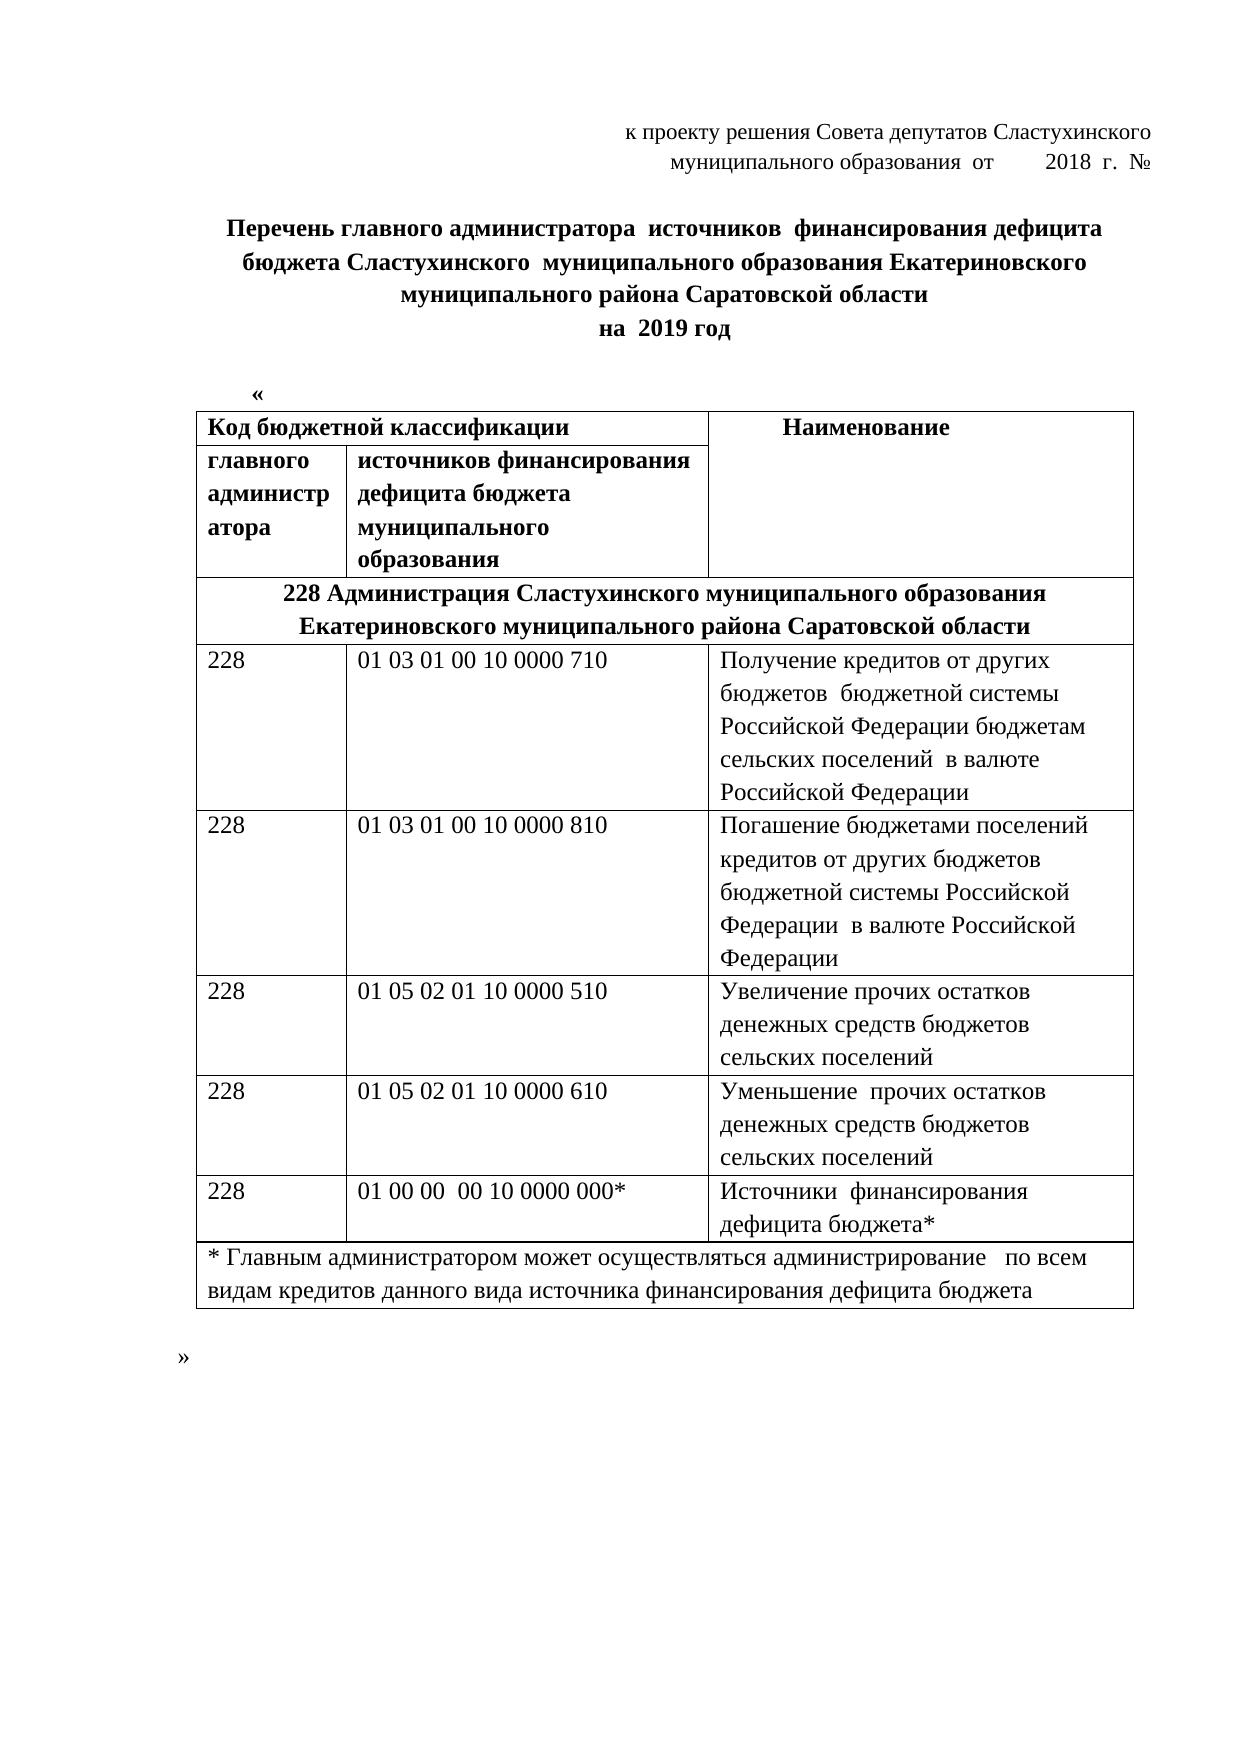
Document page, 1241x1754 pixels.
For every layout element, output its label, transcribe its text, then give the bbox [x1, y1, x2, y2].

table_cell 01 05 02 01 10 0000 510 [347, 976, 708, 1075]
table_cell 228 [197, 645, 346, 809]
text » [177, 1309, 1152, 1370]
table_cell 228 [197, 811, 346, 975]
table_cell главного администратора [197, 446, 346, 577]
text к проекту решения Совета депутатов Сластухинского [177, 118, 1152, 144]
table_cell Источники финансирования дефицита бюджета* [709, 1176, 1133, 1241]
table_cell 01 03 01 00 10 0000 810 [347, 811, 708, 975]
table_cell 228 [197, 1176, 346, 1241]
table_cell 01 00 00 00 10 0000 000* [347, 1176, 708, 1241]
table_cell * Главным администратором может осуществляться администрирование по всем видам кредитов данного вида источника финансирования дефицита бюджета [197, 1243, 1133, 1308]
table_cell Получение кредитов от других бюджетов бюджетной системы Российской Федерации бюджетам сельских поселений в валюте Российской Федерации [709, 645, 1133, 809]
text Перечень главного администратора источников финансирования дефицита бюджета Сластухинского муниципального образования Екатериновского муниципального района Саратовской области [177, 213, 1152, 308]
table_cell источников финансирования дефицита бюджета муниципального образования [347, 446, 708, 577]
table_cell 01 03 01 00 10 0000 710 [347, 645, 708, 809]
table_cell 228 [197, 976, 346, 1075]
table_cell Уменьшение прочих остатков денежных средств бюджетов сельских поселений [709, 1076, 1133, 1175]
table_header Код бюджетной классификации [197, 412, 708, 444]
text на 2019 год [177, 313, 1152, 341]
text муниципального образования от 2018 г. № [177, 148, 1152, 175]
table_cell Увеличение прочих остатков денежных средств бюджетов сельских поселений [709, 976, 1133, 1075]
text « [177, 378, 1152, 407]
table_cell 228 Администрация Сластухинского муниципального образования Екатериновского муниципального района Саратовской области [197, 578, 1133, 644]
table_cell 228 [197, 1076, 346, 1175]
table_cell Погашение бюджетами поселений кредитов от других бюджетов бюджетной системы Российской Федерации в валюте Российской Федерации [709, 811, 1133, 975]
table_cell 01 05 02 01 10 0000 610 [347, 1076, 708, 1175]
table_header Наименование [709, 412, 1133, 577]
